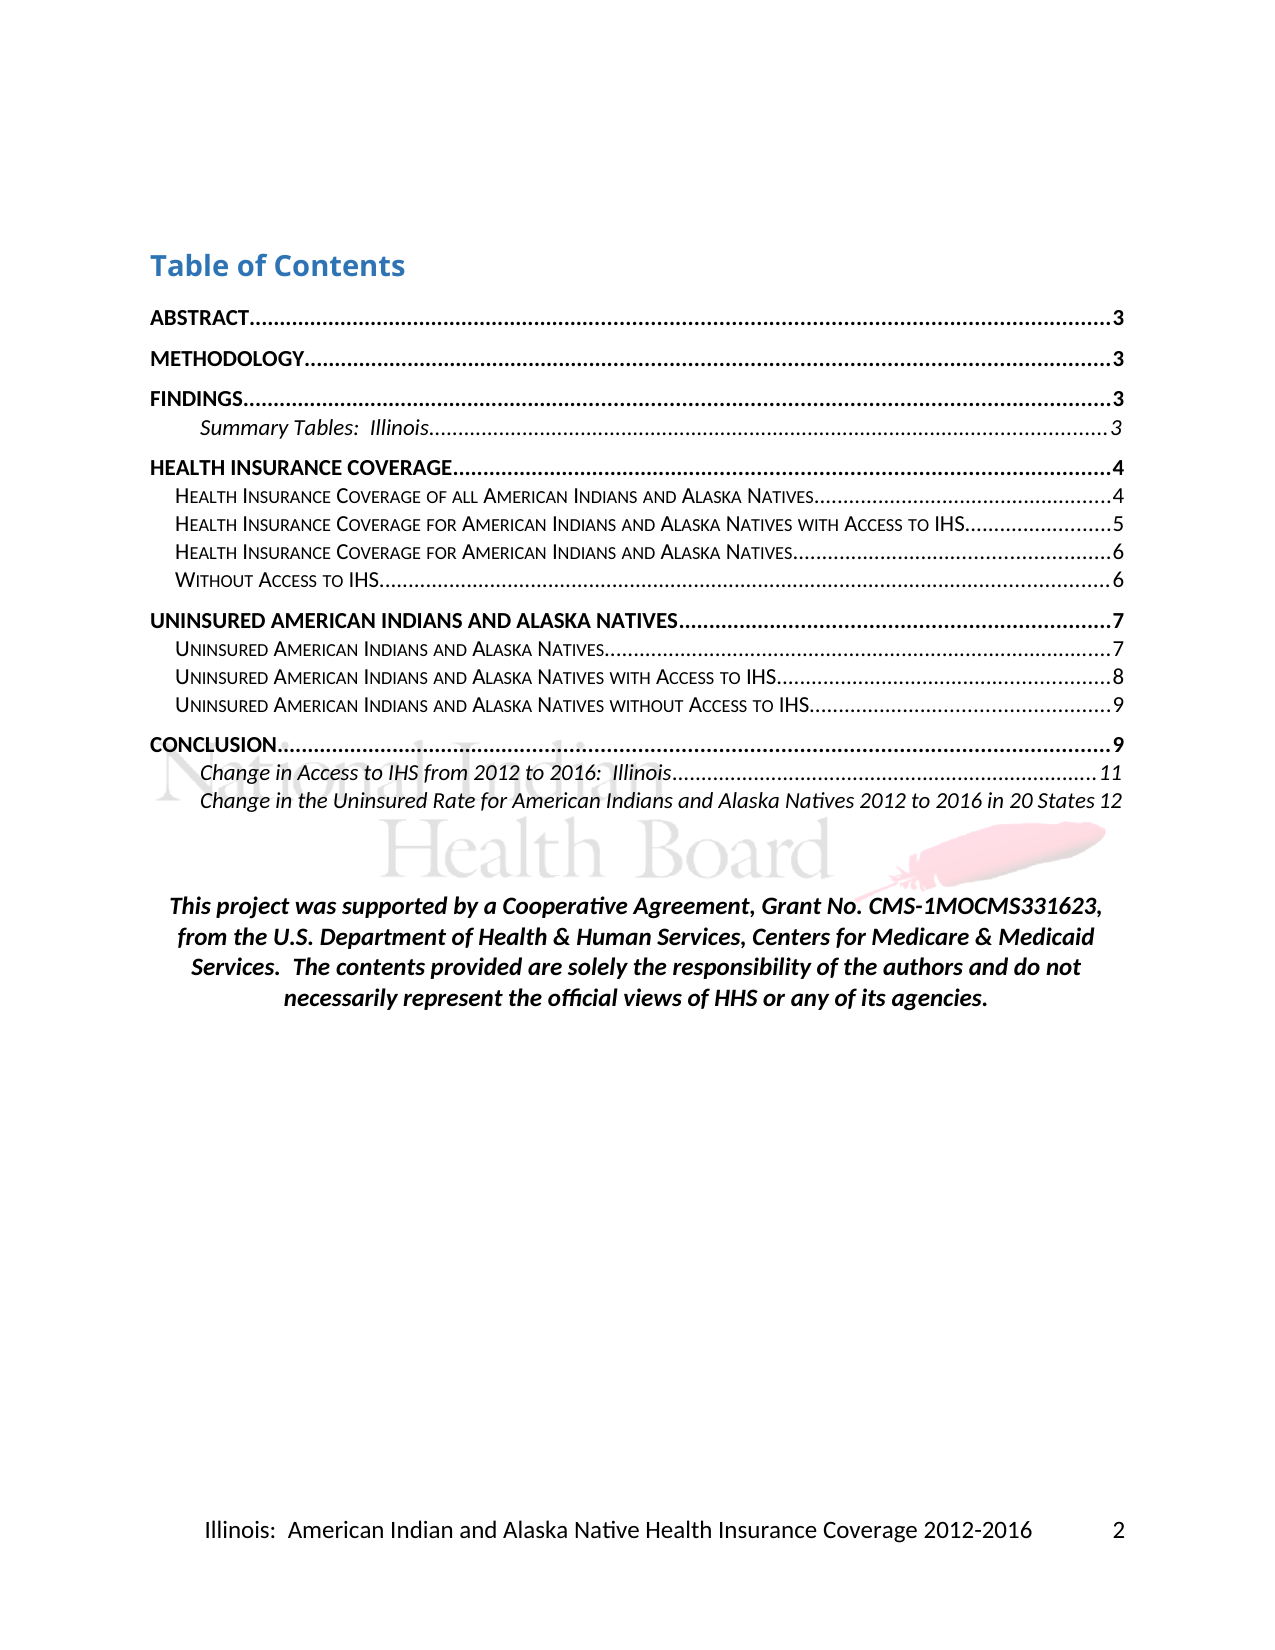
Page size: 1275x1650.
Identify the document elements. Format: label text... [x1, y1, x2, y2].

text This project was supported by a Cooperative Agreement, Grant No. CMS-1MOCMS331623, from the U.S. Department of Health & Human Services, Centers for Medicare & Medicaid Services. The contents provided are solely the responsibility of the authors and do not necessarily represent the official views of HHS or any of its agencies. [150, 890, 1125, 1012]
